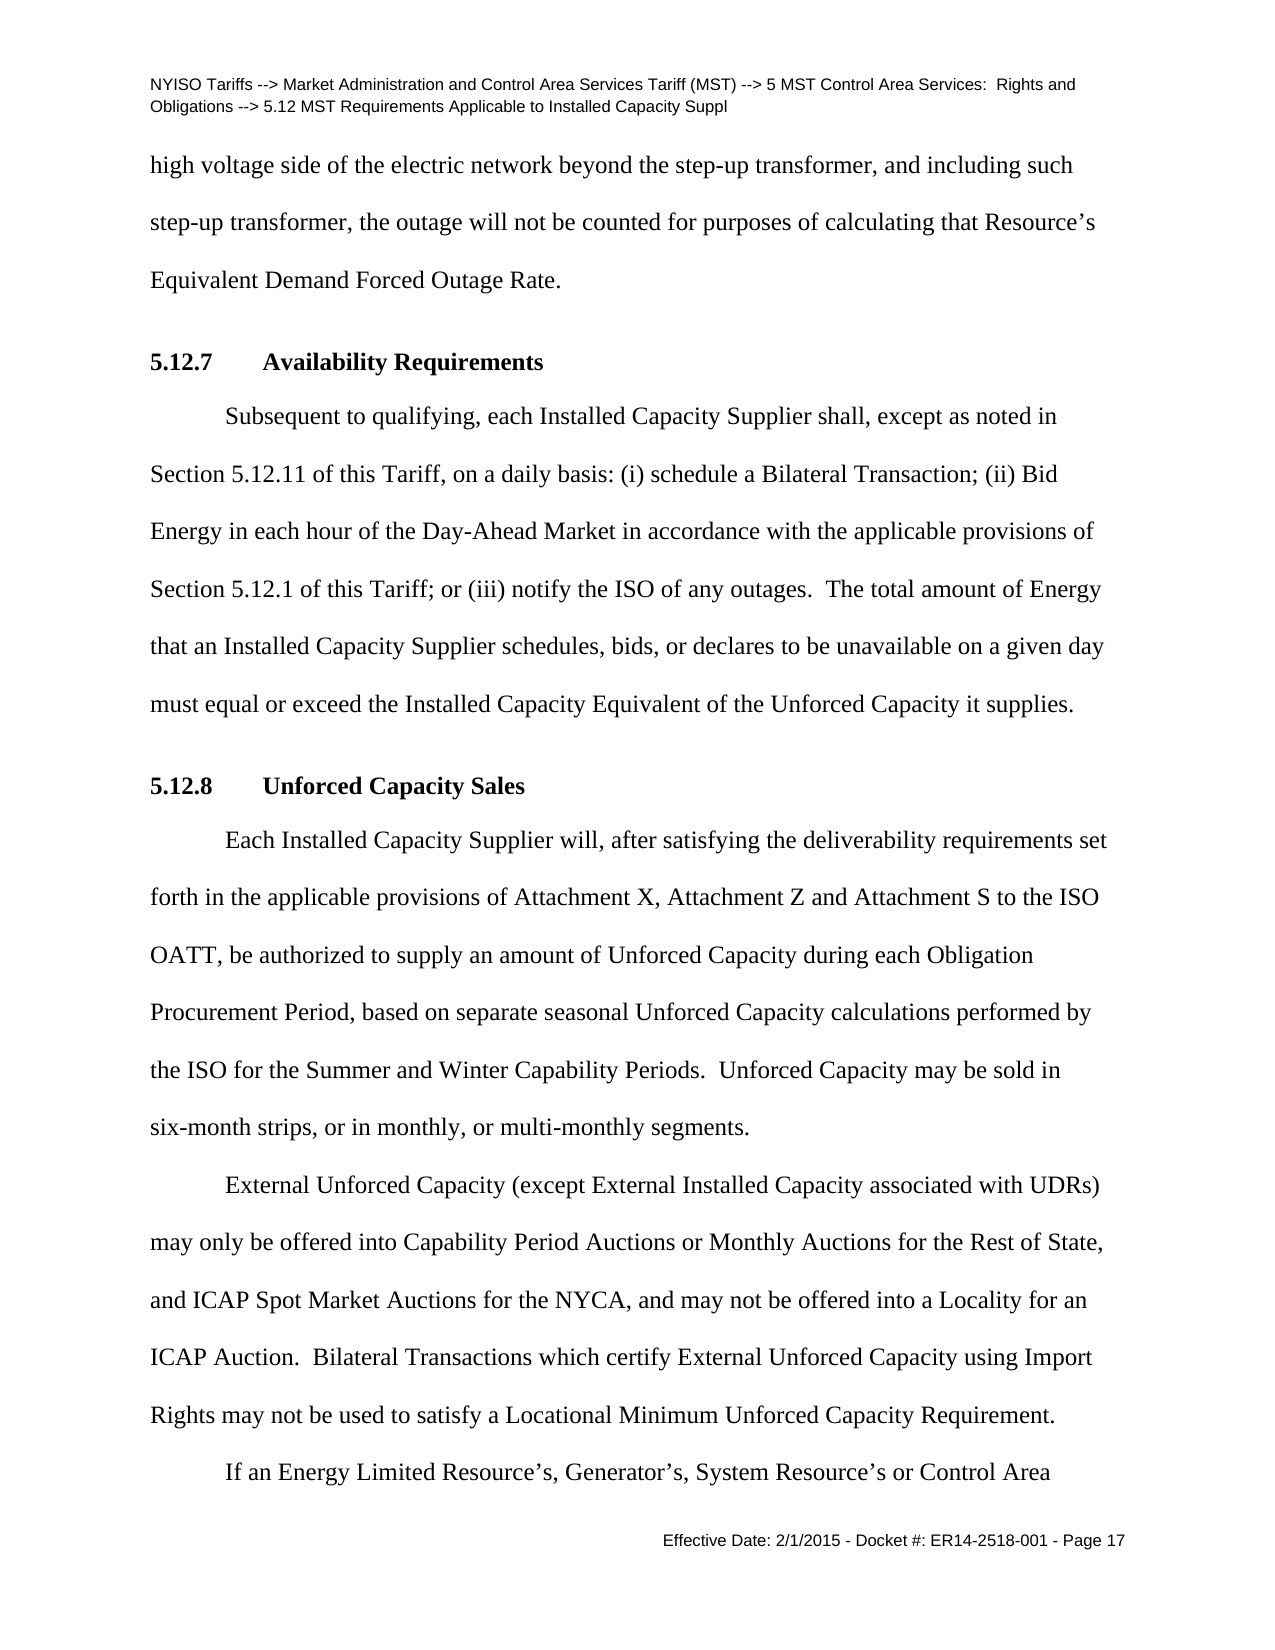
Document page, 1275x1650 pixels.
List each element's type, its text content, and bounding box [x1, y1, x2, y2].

text External Unforced Capacity (except External Installed Capacity associated with UDRs) may only be offered into Capability Period Auctions or Monthly Auctions for the Rest of State, and ICAP Spot Market Auctions for the NYCA, and may not be offered into a Locality for an ICAP Auction. Bilateral Transactions which certify External Unforced Capacity using Import Rights may not be used to satisfy a Locational Minimum Unforced Capacity Requirement. [150, 1170, 1125, 1429]
text Subsequent to qualifying, each Installed Capacity Supplier shall, except as noted in Section 5.12.11 of this Tariff, on a daily basis: (i) schedule a Bilateral Transaction; (ii) Bid Energy in each hour of the Day-Ahead Market in accordance with the applicable provisions of Section 5.12.1 of this Tariff; or (iii) notify the ISO of any outages. The total amount of Energy that an Installed Capacity Supplier schedules, bids, or declares to be unavailable on a given day must equal or exceed the Installed Capacity Equivalent of the Unforced Capacity it supplies. [150, 401, 1125, 717]
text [150, 150, 1125, 294]
subtitle 5.12.8 Unforced Capacity Sales [150, 771, 1059, 800]
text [150, 1457, 1125, 1486]
text Each Installed Capacity Supplier will, after satisfying the deliverability requirements set forth in the applicable provisions of Attachment X, Attachment Z and Attachment S to the ISO OATT, be authorized to supply an amount of Unforced Capacity during each Obligation Procurement Period, based on separate seasonal Unforced Capacity calculations performed by the ISO for the Summer and Winter Capability Periods. Unforced Capacity may be sold in six-month strips, or in monthly, or multi-monthly segments. [150, 825, 1125, 1141]
subtitle 5.12.7 Availability Requirements [150, 347, 1059, 376]
